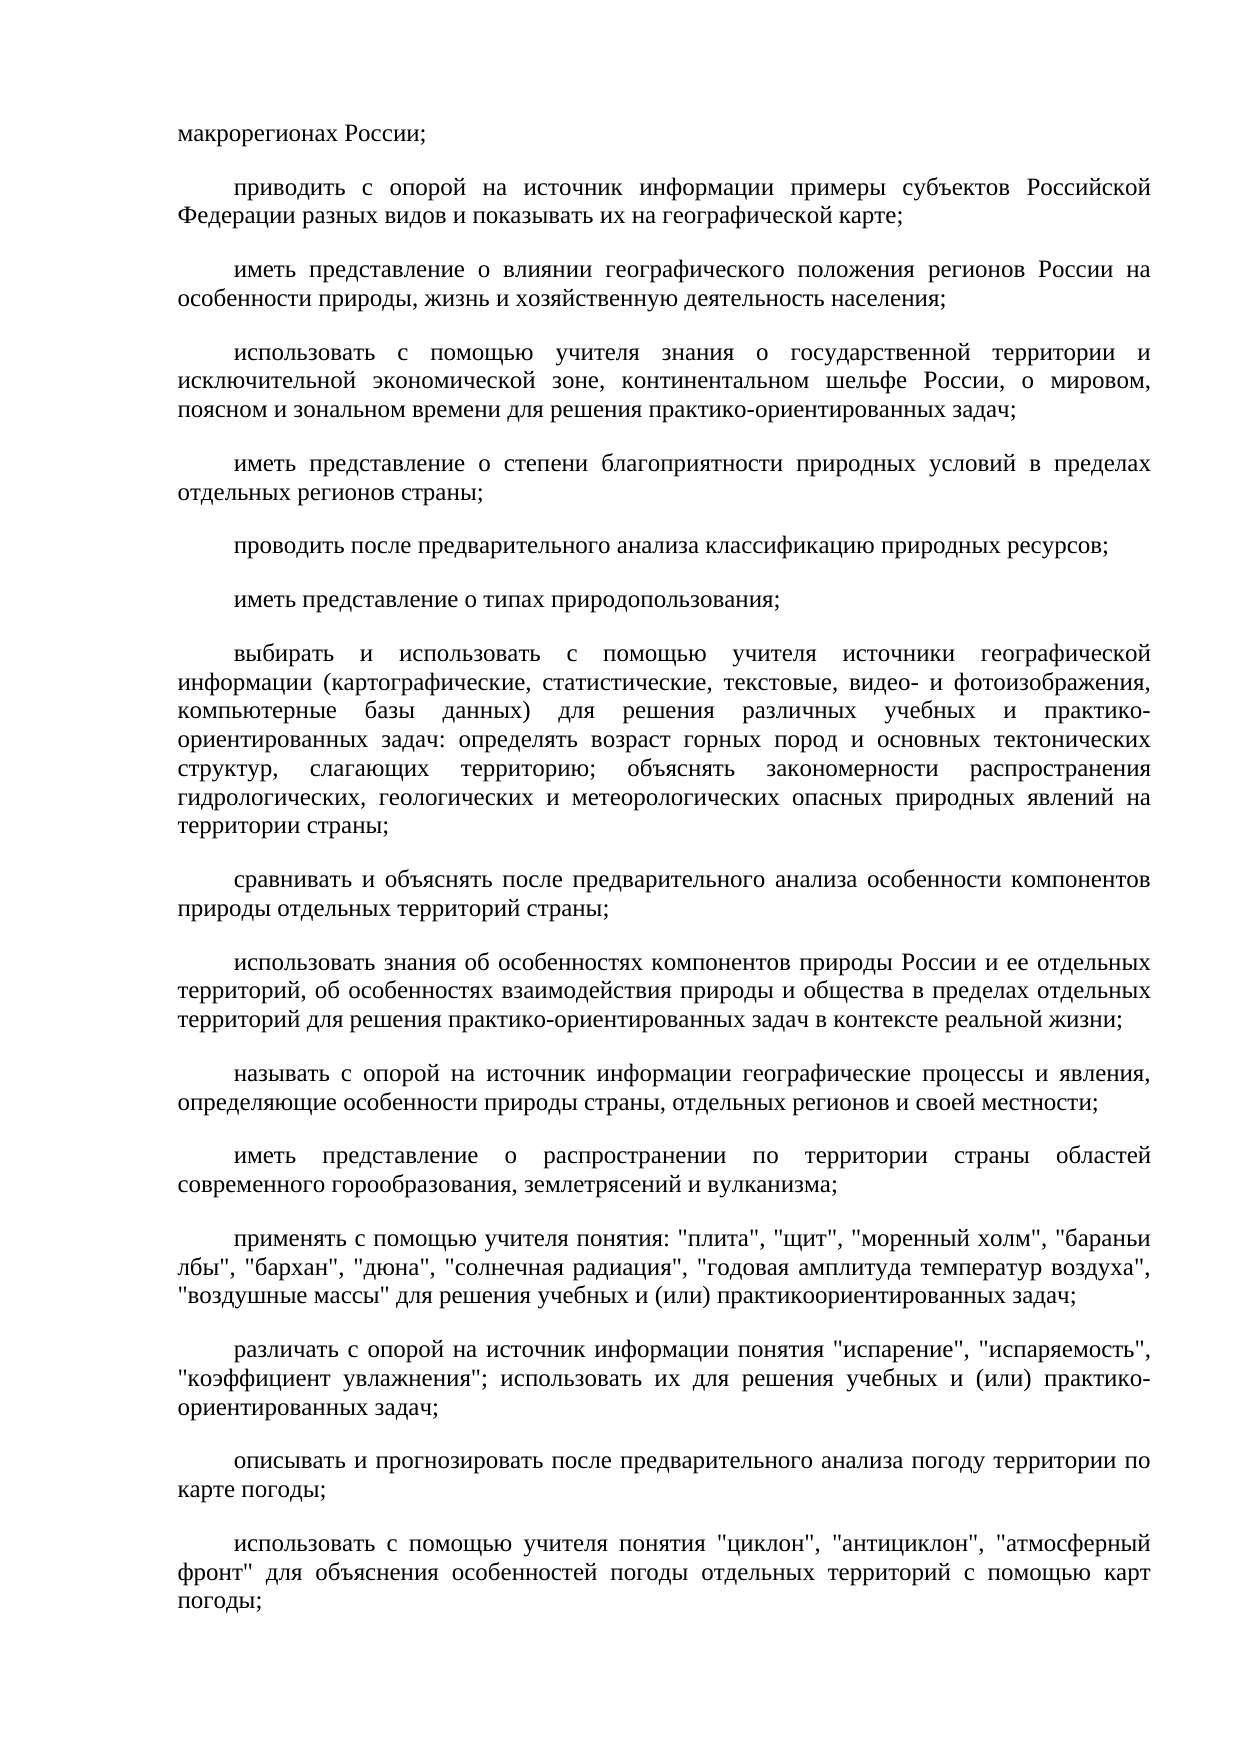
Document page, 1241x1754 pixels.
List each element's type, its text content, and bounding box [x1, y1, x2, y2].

text проводить после предварительного анализа классификацию природных ресурсов; [177, 531, 1152, 559]
text использовать с помощью учителя понятия "циклон", "антициклон", "атмосферный фронт" для объяснения особенностей погоды отдельных территорий с помощью карт погоды; [177, 1528, 1152, 1614]
text применять с помощью учителя понятия: "плита", "щит", "моренный холм", "бараньи лбы", "бархан", "дюна", "солнечная радиация", "годовая амплитуда температур воздуха", "воздушные массы" для решения учебных и (или) практикоориентированных задач; [177, 1223, 1152, 1309]
text использовать знания об особенностях компонентов природы России и ее отдельных территорий, об особенностях взаимодействия природы и общества в пределах отдельных территорий для решения практико-ориентированных задач в контексте реальной жизни; [177, 947, 1152, 1033]
text иметь представление о распространении по территории страны областей современного горообразования, землетрясений и вулканизма; [177, 1141, 1152, 1198]
text описывать и прогнозировать после предварительного анализа погоду территории по карте погоды; [177, 1446, 1152, 1503]
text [177, 118, 1152, 147]
text иметь представление о степени благоприятности природных условий в пределах отдельных регионов страны; [177, 448, 1152, 506]
text называть с опорой на источник информации географические процессы и явления, определяющие особенности природы страны, отдельных регионов и своей местности; [177, 1058, 1152, 1116]
text иметь представление о типах природопользования; [177, 584, 1152, 613]
text использовать с помощью учителя знания о государственной территории и исключительной экономической зоне, континентальном шельфе России, о мировом, поясном и зональном времени для решения практико-ориентированных задач; [177, 337, 1152, 423]
text выбирать и использовать с помощью учителя источники географической информации (картографические, статистические, текстовые, видео- и фотоизображения, компьютерные базы данных) для решения различных учебных и практико-ориентированных задач: определять возраст горных пород и основных тектонических структур, слагающих территорию; объяснять закономерности распространения гидрологических, геологических и метеорологических опасных природных явлений на территории страны; [177, 638, 1152, 839]
text приводить с опорой на источник информации примеры субъектов Российской Федерации разных видов и показывать их на географической карте; [177, 172, 1152, 229]
text сравнивать и объяснять после предварительного анализа особенности компонентов природы отдельных территорий страны; [177, 864, 1152, 922]
text иметь представление о влиянии географического положения регионов России на особенности природы, жизнь и хозяйственную деятельность населения; [177, 254, 1152, 312]
text различать с опорой на источник информации понятия "испарение", "испаряемость", "коэффициент увлажнения"; использовать их для решения учебных и (или) практико-ориентированных задач; [177, 1334, 1152, 1421]
